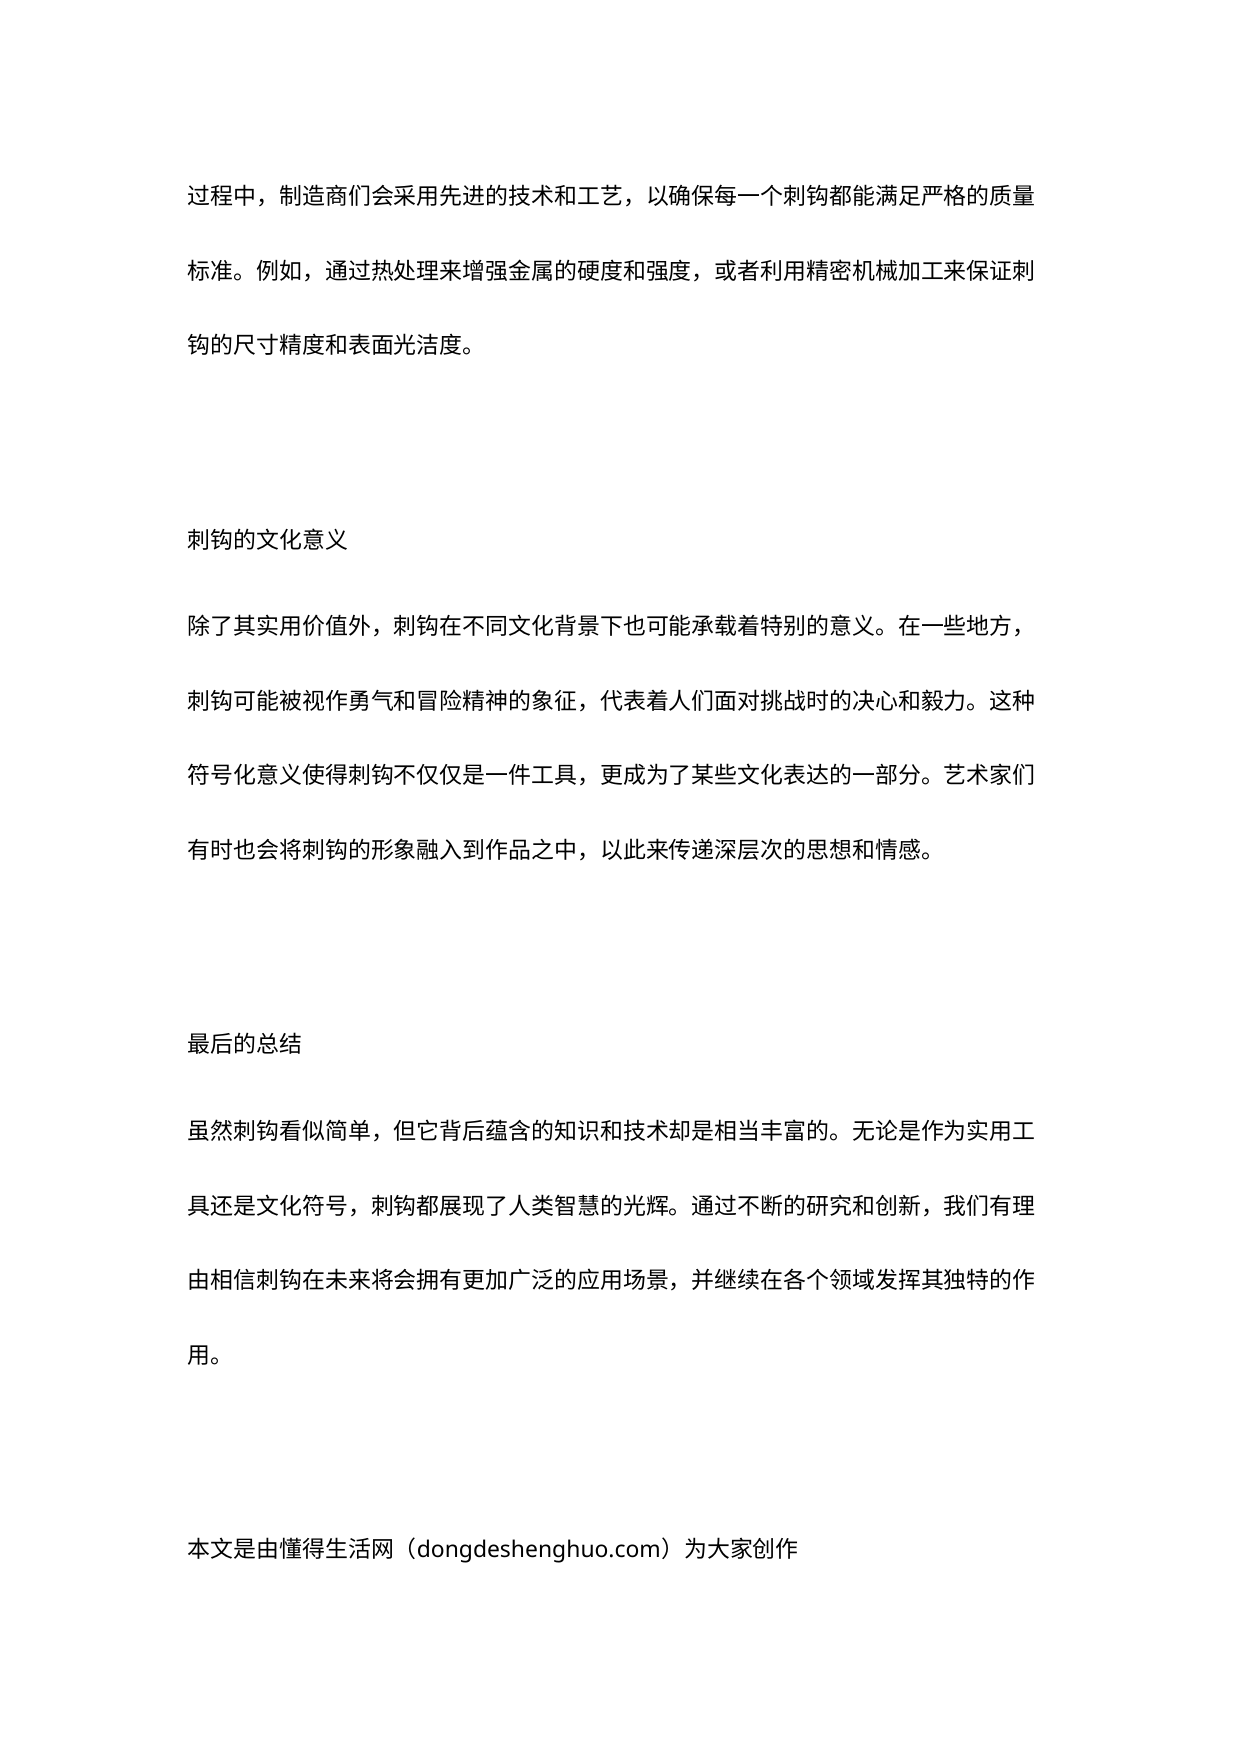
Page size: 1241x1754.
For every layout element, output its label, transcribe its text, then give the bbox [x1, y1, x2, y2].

text 除了其实用价值外，刺钩在不同文化背景下也可能承载着特别的意义。在一些地方，刺钩可能被视作勇气和冒险精神的象征，代表着人们面对挑战时的决心和毅力。这种符号化意义使得刺钩不仅仅是一件工具，更成为了某些文化表达的一部分。艺术家们有时也会将刺钩的形象融入到作品之中，以此来传递深层次的思想和情感。 [187, 592, 1053, 881]
text 刺钩的文化意义 [187, 506, 1053, 571]
text 本文是由懂得生活网（dongdeshenghuo.com）为大家创作 [187, 1515, 1053, 1580]
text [187, 162, 1053, 376]
text 最后的总结 [187, 1011, 1053, 1076]
text 虽然刺钩看似简单，但它背后蕴含的知识和技术却是相当丰富的。无论是作为实用工具还是文化符号，刺钩都展现了人类智慧的光辉。通过不断的研究和创新，我们有理由相信刺钩在未来将会拥有更加广泛的应用场景，并继续在各个领域发挥其独特的作用。 [187, 1097, 1053, 1386]
